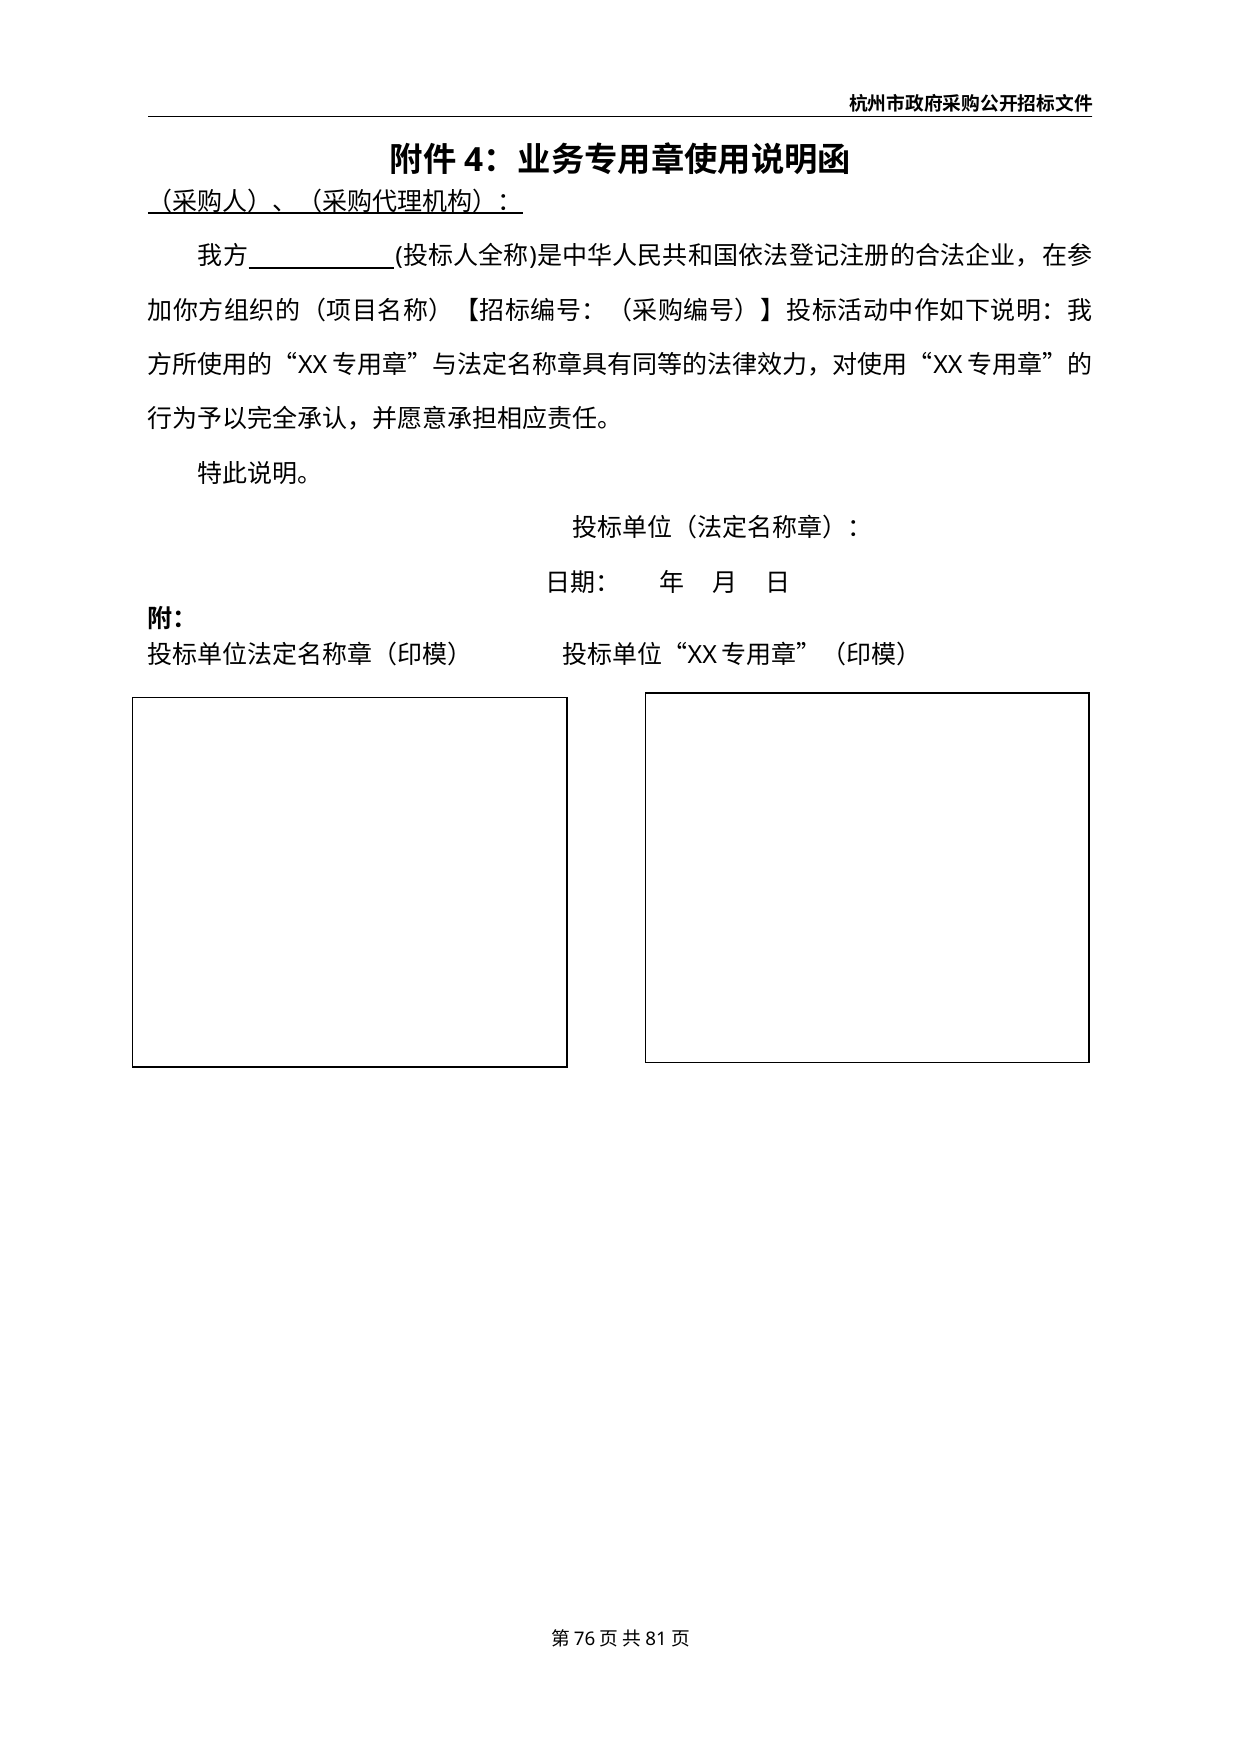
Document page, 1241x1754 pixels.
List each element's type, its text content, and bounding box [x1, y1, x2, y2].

text 附： [148, 598, 1092, 634]
text 特此说明。 [148, 453, 1092, 489]
text 日期： 年 月 日 [148, 562, 942, 598]
text 附件4：业务专用章使用说明函 [148, 133, 1092, 181]
text （采购人）、（采购代理机构）： [148, 181, 1092, 218]
text 投标单位法定名称章（印模） 投标单位“XX专用章”（印模） [148, 634, 1092, 671]
text 我方 (投标人全称)是中华人民共和国依法登记注册的合法企业，在参加你方组织的（项目名称）【招标编号：（采购编号）】投标活动中作如下说明：我方所使用的“XX专用章”与法定名称章具有同等的法律效力，对使用“XX专用章”的行为予以完全承认，并愿意承担相应责任。 [148, 236, 1092, 435]
text 投标单位（法定名称章）： [148, 508, 1042, 544]
